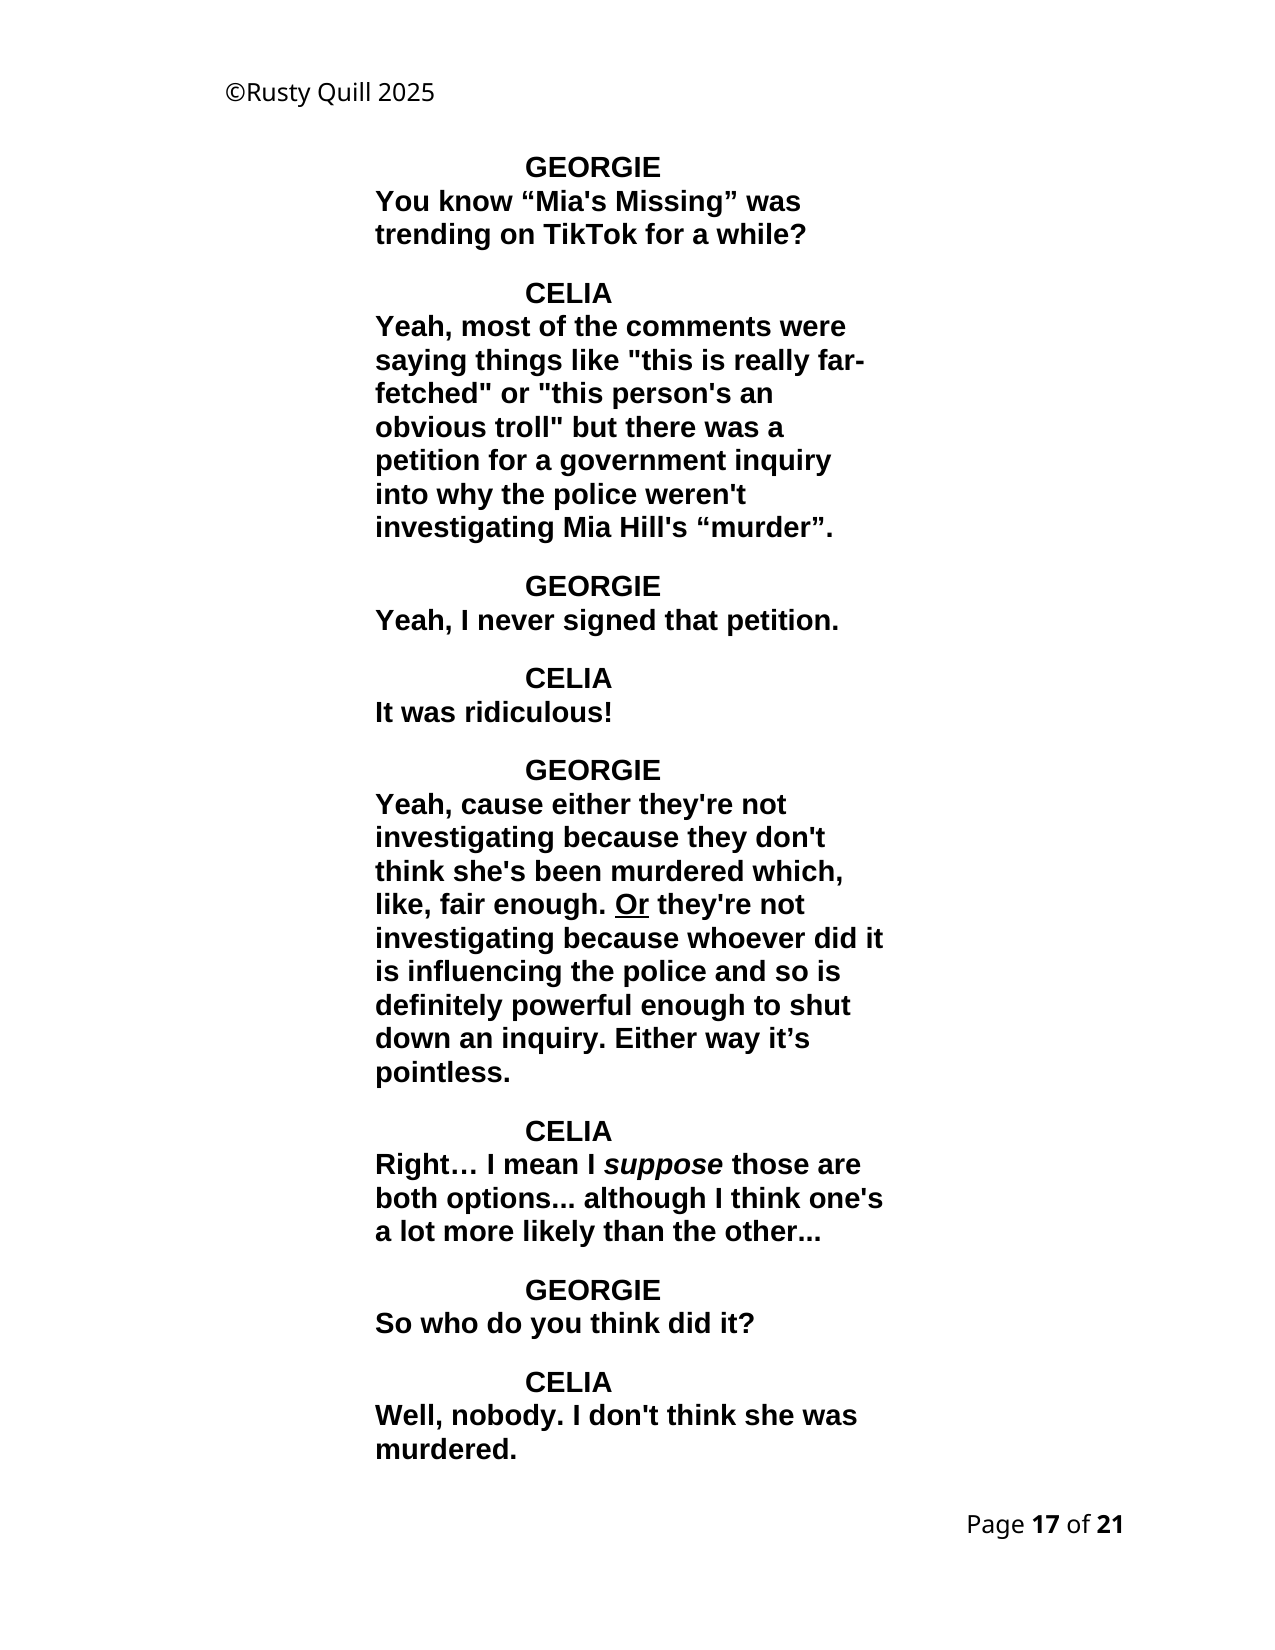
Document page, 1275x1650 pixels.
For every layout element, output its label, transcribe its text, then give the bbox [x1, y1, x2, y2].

text Georgie [525, 569, 1087, 602]
text Georgie [525, 753, 1087, 787]
text Georgie [525, 1273, 1087, 1306]
text Yeah, most of the comments were saying things like "this is really far-fetched" or "this person's an obvious troll" but there was a petition for a government inquiry into why the police weren't investigating Mia Hill's “murder”. [375, 309, 892, 544]
text You know “Mia's Missing” was trending on TikTok for a while? [375, 183, 892, 251]
text Right… I mean I suppose those are both options... although I think one's a lot more likely than the other... [375, 1147, 892, 1248]
text It was ridiculous! [375, 694, 892, 728]
text Celia [525, 1365, 1087, 1398]
text Well, nobody. I don't think she was murdered. [375, 1398, 892, 1465]
text Celia [525, 276, 1087, 309]
text Celia [525, 661, 1087, 694]
text So who do you think did it? [375, 1306, 892, 1340]
text Celia [525, 1113, 1087, 1147]
text Yeah, cause either they're not investigating because they don't think she's been murdered which, like, fair enough. Or they're not investigating because whoever did it is influencing the police and so is definitely powerful enough to shut down an inquiry. Either way it’s pointless. [375, 787, 892, 1088]
text GEORGIE [525, 150, 1087, 183]
text Yeah, I never signed that petition. [375, 602, 892, 636]
